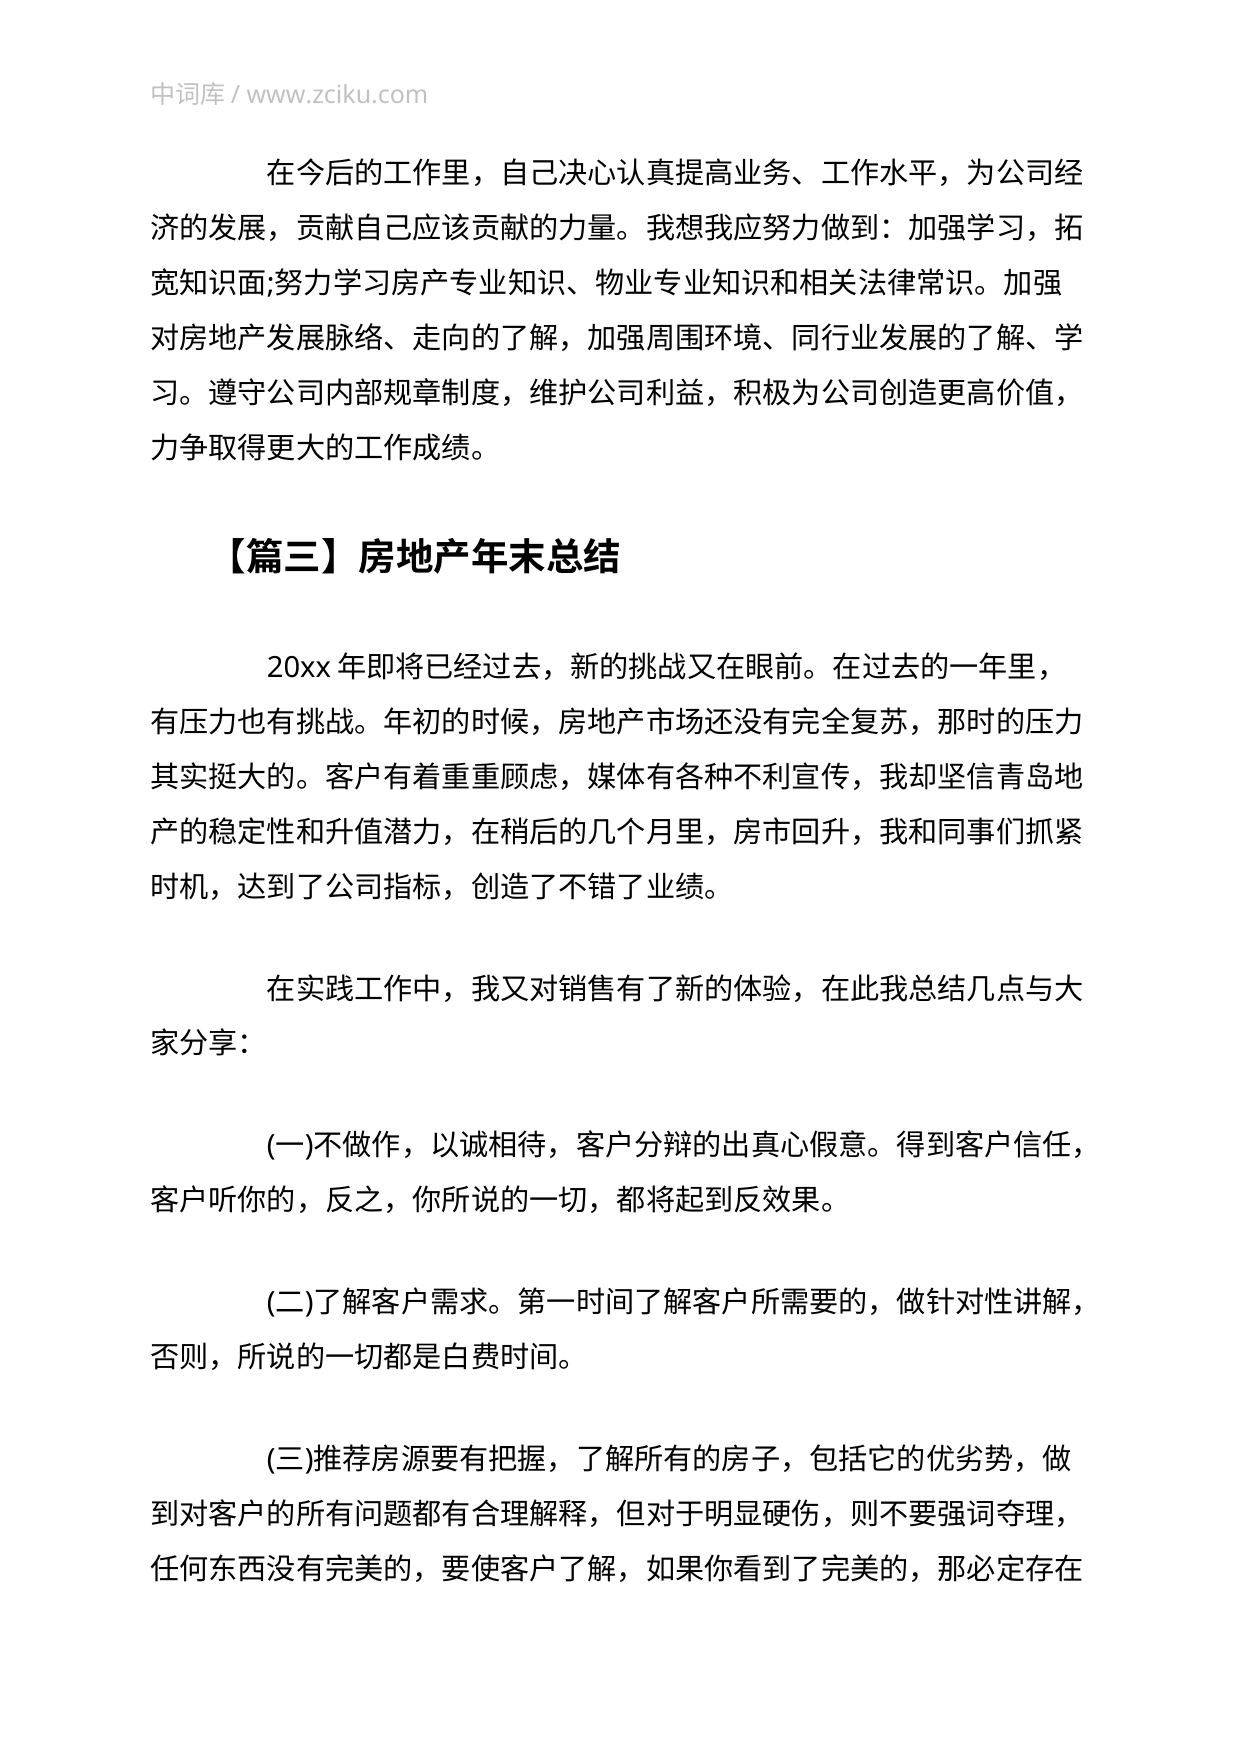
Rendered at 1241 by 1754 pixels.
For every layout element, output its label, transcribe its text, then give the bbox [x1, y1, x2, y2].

text 【篇三】房地产年末总结 [150, 526, 1090, 581]
text (一)不做作，以诚相待，客户分辩的出真心假意。得到客户信任，客户听你的，反之，你所说的一切，都将起到反效果。 [150, 1122, 1090, 1219]
text 在实践工作中，我又对销售有了新的体验，在此我总结几点与大家分享： [150, 965, 1090, 1062]
text (二)了解客户需求。第一时间了解客户所需要的，做针对性讲解，否则，所说的一切都是白费时间。 [150, 1279, 1090, 1376]
text 20xx年即将已经过去，新的挑战又在眼前。在过去的一年里，有压力也有挑战。年初的时候，房地产市场还没有完全复苏，那时的压力其实挺大的。客户有着重重顾虑，媒体有各种不利宣传，我却坚信青岛地产的稳定性和升值潜力，在稍后的几个月里，房市回升，我和同事们抓紧时机，达到了公司指标，创造了不错了业绩。 [150, 644, 1090, 906]
text 在今后的工作里，自己决心认真提高业务、工作水平，为公司经济的发展，贡献自己应该贡献的力量。我想我应努力做到：加强学习，拓宽知识面;努力学习房产专业知识、物业专业知识和相关法律常识。加强对房地产发展脉络、走向的了解，加强周围环境、同行业发展的了解、学习。遵守公司内部规章制度，维护公司利益，积极为公司创造更高价值，力争取得更大的工作成绩。 [150, 150, 1090, 467]
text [150, 1435, 1090, 1588]
